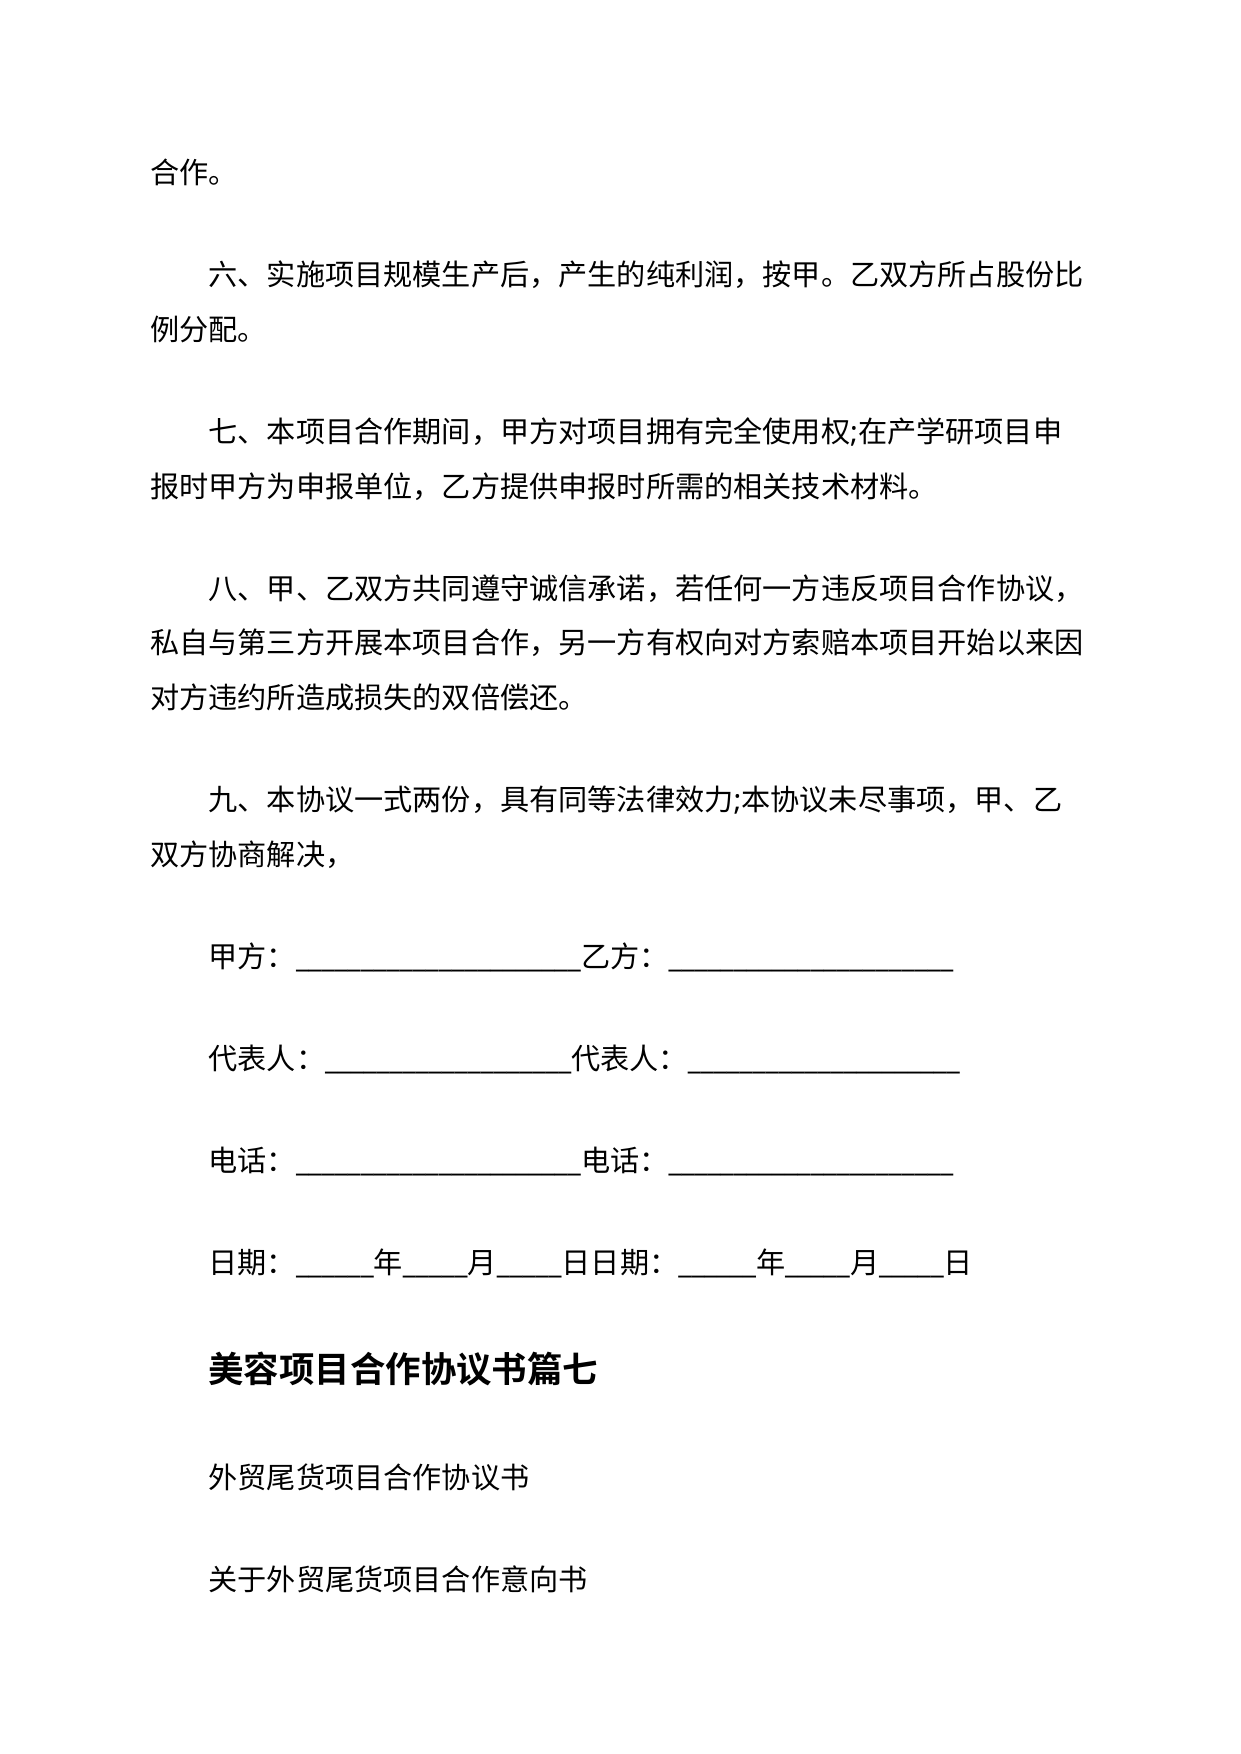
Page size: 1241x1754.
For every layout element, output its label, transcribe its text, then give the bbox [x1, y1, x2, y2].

text 七、本项目合作期间，甲方对项目拥有完全使用权;在产学研项目申报时甲方为申报单位，乙方提供申报时所需的相关技术材料。 [150, 408, 1090, 506]
text 六、实施项目规模生产后，产生的纯利润，按甲。乙双方所占股份比例分配。 [150, 252, 1090, 349]
text 八、甲、乙双方共同遵守诚信承诺，若任何一方违反项目合作协议，私自与第三方开展本项目合作，另一方有权向对方索赔本项目开始以来因对方违约所造成损失的双倍偿还。 [150, 565, 1090, 717]
text 美容项目合作协议书篇七 [150, 1341, 1090, 1393]
text 电话：______________________电话：______________________ [150, 1137, 1090, 1180]
text 九、本协议一式两份，具有同等法律效力;本协议未尽事项，甲、乙双方协商解决， [150, 777, 1090, 874]
text 外贸尾货项目合作协议书 [150, 1455, 1090, 1497]
text 日期：______年_____月_____日日期：______年_____月_____日 [150, 1239, 1090, 1282]
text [150, 150, 1090, 192]
text 代表人：___________________代表人：_____________________ [150, 1036, 1090, 1078]
text 甲方：______________________乙方：______________________ [150, 933, 1090, 976]
text 关于外贸尾货项目合作意向书 [150, 1557, 1090, 1599]
